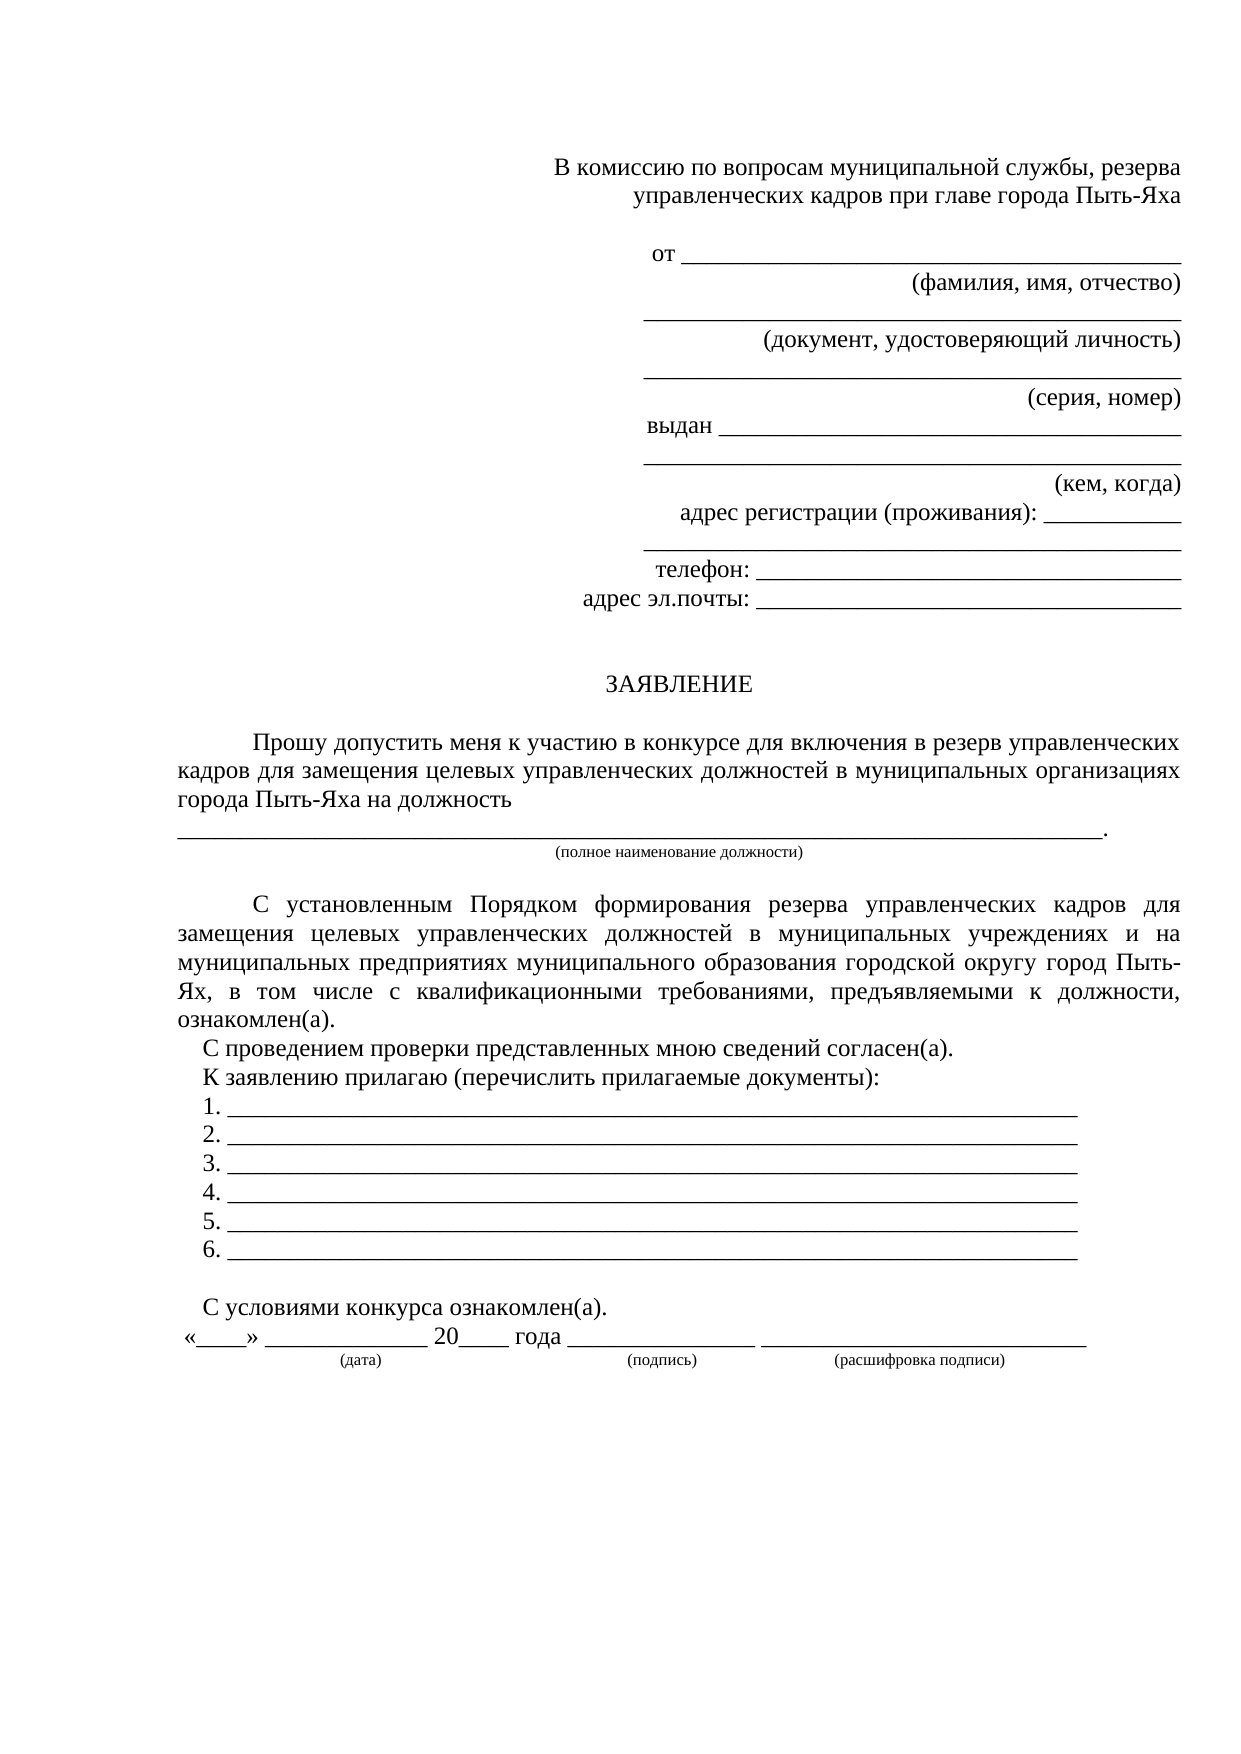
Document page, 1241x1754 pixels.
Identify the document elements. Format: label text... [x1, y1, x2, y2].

text 1. ____________________________________________________________________ [177, 1091, 1181, 1119]
text (документ, удостоверяющий личность) [177, 324, 1181, 353]
text ЗАЯВЛЕНИЕ [177, 669, 1181, 698]
text от ________________________________________ [177, 238, 1181, 267]
text ___________________________________________ [177, 439, 1181, 468]
text (фамилия, имя, отчество) [177, 267, 1181, 295]
text __________________________________________________________________________. [177, 813, 1181, 842]
text адрес регистрации (проживания): ___________ [177, 497, 1181, 525]
text выдан _____________________________________ [177, 410, 1181, 439]
text К заявлению прилагаю (перечислить прилагаемые документы): [177, 1062, 1181, 1091]
text (дата) (подпись) (расшифровка подписи) [177, 1349, 1181, 1369]
text ___________________________________________ [177, 353, 1181, 382]
text С установленным Порядком формирования резерва управленческих кадров для замещения целевых управленческих должностей в муниципальных учреждениях и на муниципальных предприятиях муниципального образования городской округу город Пыть-Ях, в том числе с квалификационными требованиями, предъявляемыми к должности, ознакомлен(а). [177, 889, 1181, 1033]
text 3. ____________________________________________________________________ [177, 1148, 1181, 1177]
text С условиями конкурса ознакомлен(а). [177, 1292, 1181, 1321]
text 6. ____________________________________________________________________ [177, 1234, 1181, 1263]
text ___________________________________________ [177, 525, 1181, 554]
text 2. ____________________________________________________________________ [177, 1119, 1181, 1148]
text (кем, когда) [177, 468, 1181, 497]
text В комиссию по вопросам муниципальной службы, резерва управленческих кадров при главе города Пыть-Яха [402, 152, 1181, 209]
text 5. ____________________________________________________________________ [177, 1206, 1181, 1234]
text С проведением проверки представленных мною сведений согласен(а). [177, 1033, 1181, 1062]
text (полное наименование должности) [177, 842, 1181, 861]
text ___________________________________________ [177, 295, 1181, 324]
text Прошу допустить меня к участию в конкурсе для включения в резерв управленческих кадров для замещения целевых управленческих должностей в муниципальных организациях города Пыть-Яха на должность [177, 727, 1181, 813]
text телефон: __________________________________ [177, 554, 1181, 583]
text «____» _____________ 20____ года _______________ __________________________ [177, 1321, 1181, 1349]
text адрес эл.почты: __________________________________ [177, 583, 1181, 612]
text (серия, номер) [177, 382, 1181, 410]
text 4. ____________________________________________________________________ [177, 1177, 1181, 1206]
